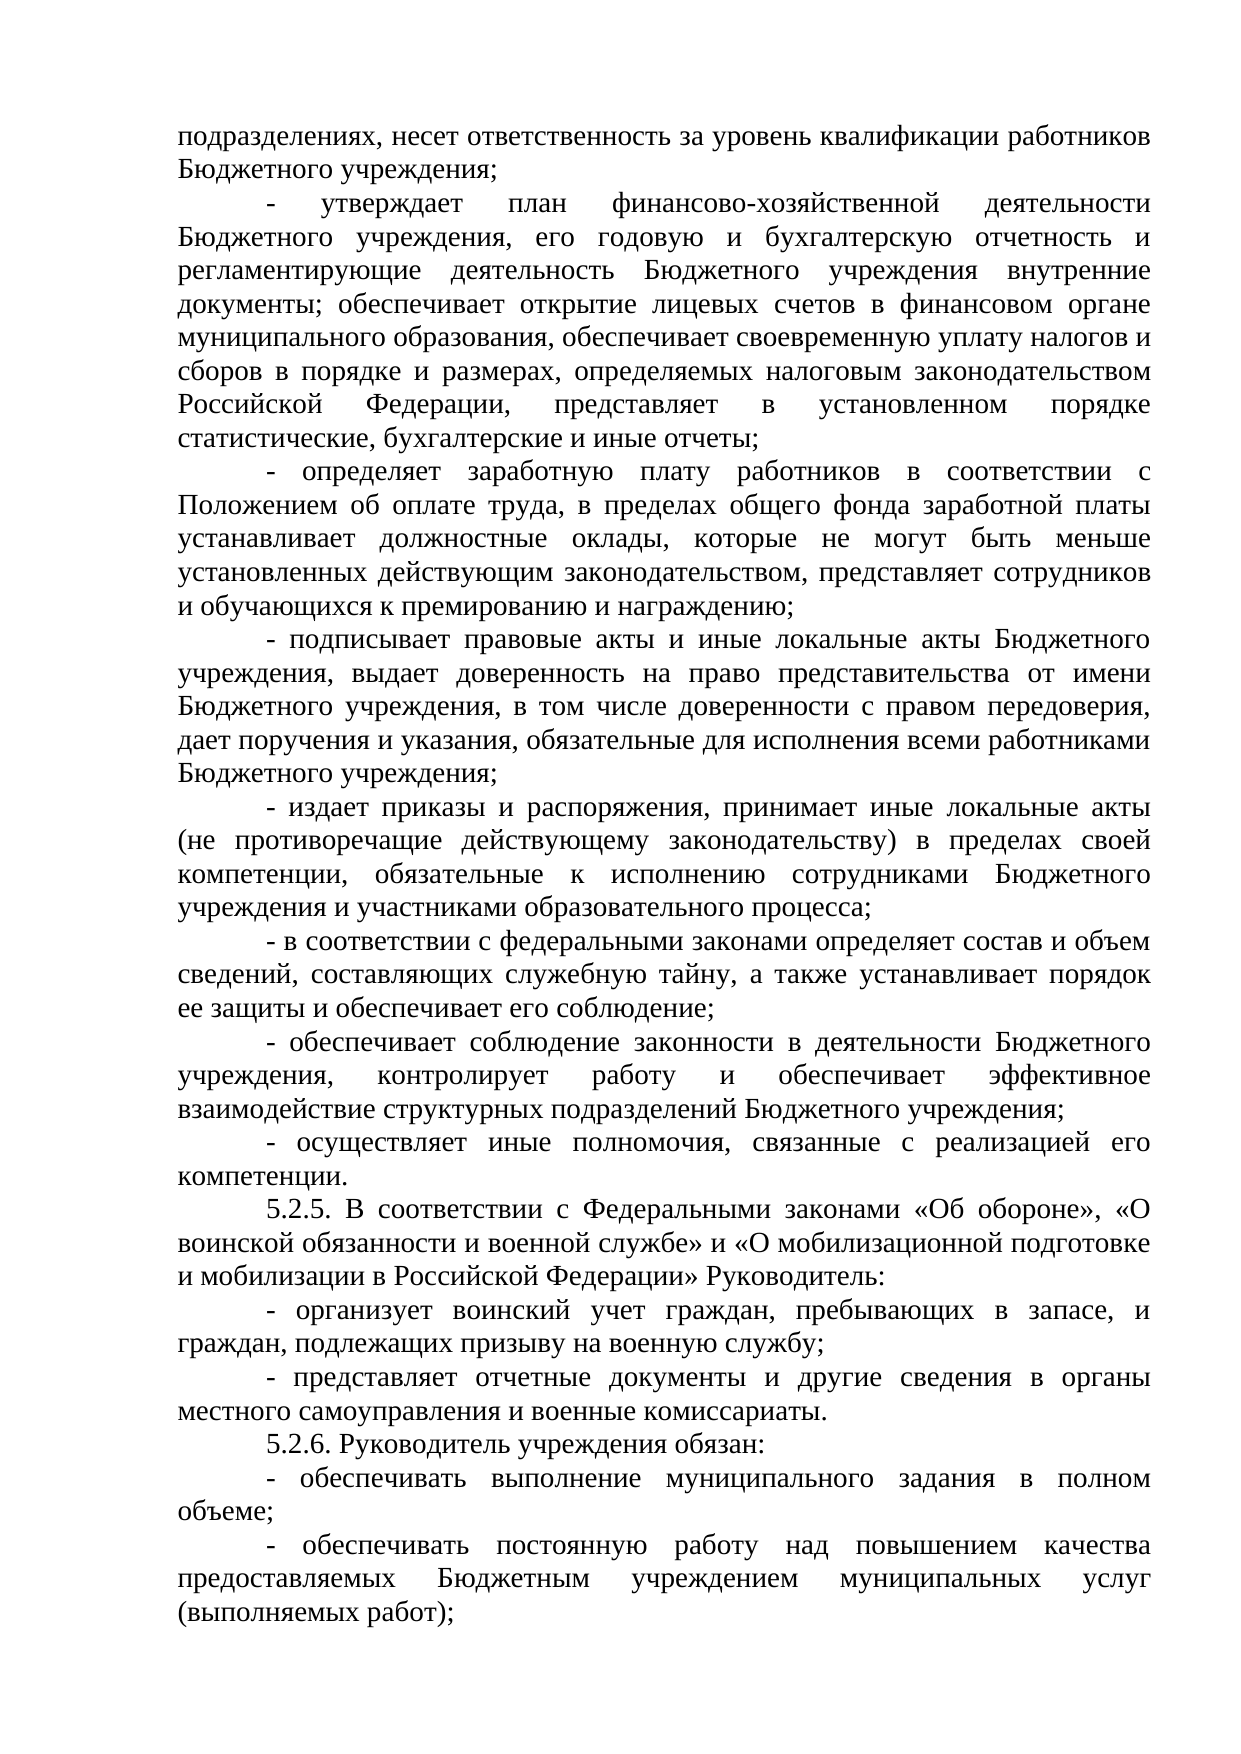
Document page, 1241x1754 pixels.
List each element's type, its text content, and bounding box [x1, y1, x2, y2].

text - организует воинский учет граждан, пребывающих в запасе, и граждан, подлежащих призыву на военную службу; [177, 1292, 1152, 1359]
text - обеспечивает соблюдение законности в деятельности Бюджетного учреждения, контролирует работу и обеспечивает эффективное взаимодействие структурных подразделений Бюджетного учреждения; [177, 1024, 1152, 1124]
text - издает приказы и распоряжения, принимает иные локальные акты (не противоречащие действующему законодательству) в пределах своей компетенции, обязательные к исполнению сотрудниками Бюджетного учреждения и участниками образовательного процесса; [177, 789, 1152, 923]
text 5.2.6. Руководитель учреждения обязан: [177, 1426, 1152, 1460]
text - определяет заработную плату работников в соответствии с Положением об оплате труда, в пределах общего фонда заработной платы устанавливает должностные оклады, которые не могут быть меньше установленных действующим законодательством, представляет сотрудников и обучающихся к премированию и награждению; [177, 453, 1152, 621]
text - обеспечивать выполнение муниципального задания в полном объеме; [177, 1460, 1152, 1527]
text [177, 118, 1152, 185]
text - подписывает правовые акты и иные локальные акты Бюджетного учреждения, выдает доверенность на право представительства от имени Бюджетного учреждения, в том числе доверенности с правом передоверия, дает поручения и указания, обязательные для исполнения всеми работниками Бюджетного учреждения; [177, 621, 1152, 789]
text - утверждает план финансово-хозяйственной деятельности Бюджетного учреждения, его годовую и бухгалтерскую отчетность и регламентирующие деятельность Бюджетного учреждения внутренние документы; обеспечивает открытие лицевых счетов в финансовом органе муниципального образования, обеспечивает своевременную уплату налогов и сборов в порядке и размерах, определяемых налоговым законодательством Российской Федерации, представляет в установленном порядке статистические, бухгалтерские и иные отчеты; [177, 185, 1152, 453]
text 5.2.5. В соответствии с Федеральными законами «Об обороне», «О воинской обязанности и военной службе» и «О мобилизационной подготовке и мобилизации в Российской Федерации» Руководитель: [177, 1191, 1152, 1292]
text - в соответствии с федеральными законами определяет состав и объем сведений, составляющих служебную тайну, а также устанавливает порядок ее защиты и обеспечивает его соблюдение; [177, 923, 1152, 1024]
text - осуществляет иные полномочия, связанные с реализацией его компетенции. [177, 1124, 1152, 1191]
text - обеспечивать постоянную работу над повышением качества предоставляемых Бюджетным учреждением муниципальных услуг (выполняемых работ); [177, 1527, 1152, 1627]
text - представляет отчетные документы и другие сведения в органы местного самоуправления и военные комиссариаты. [177, 1359, 1152, 1426]
